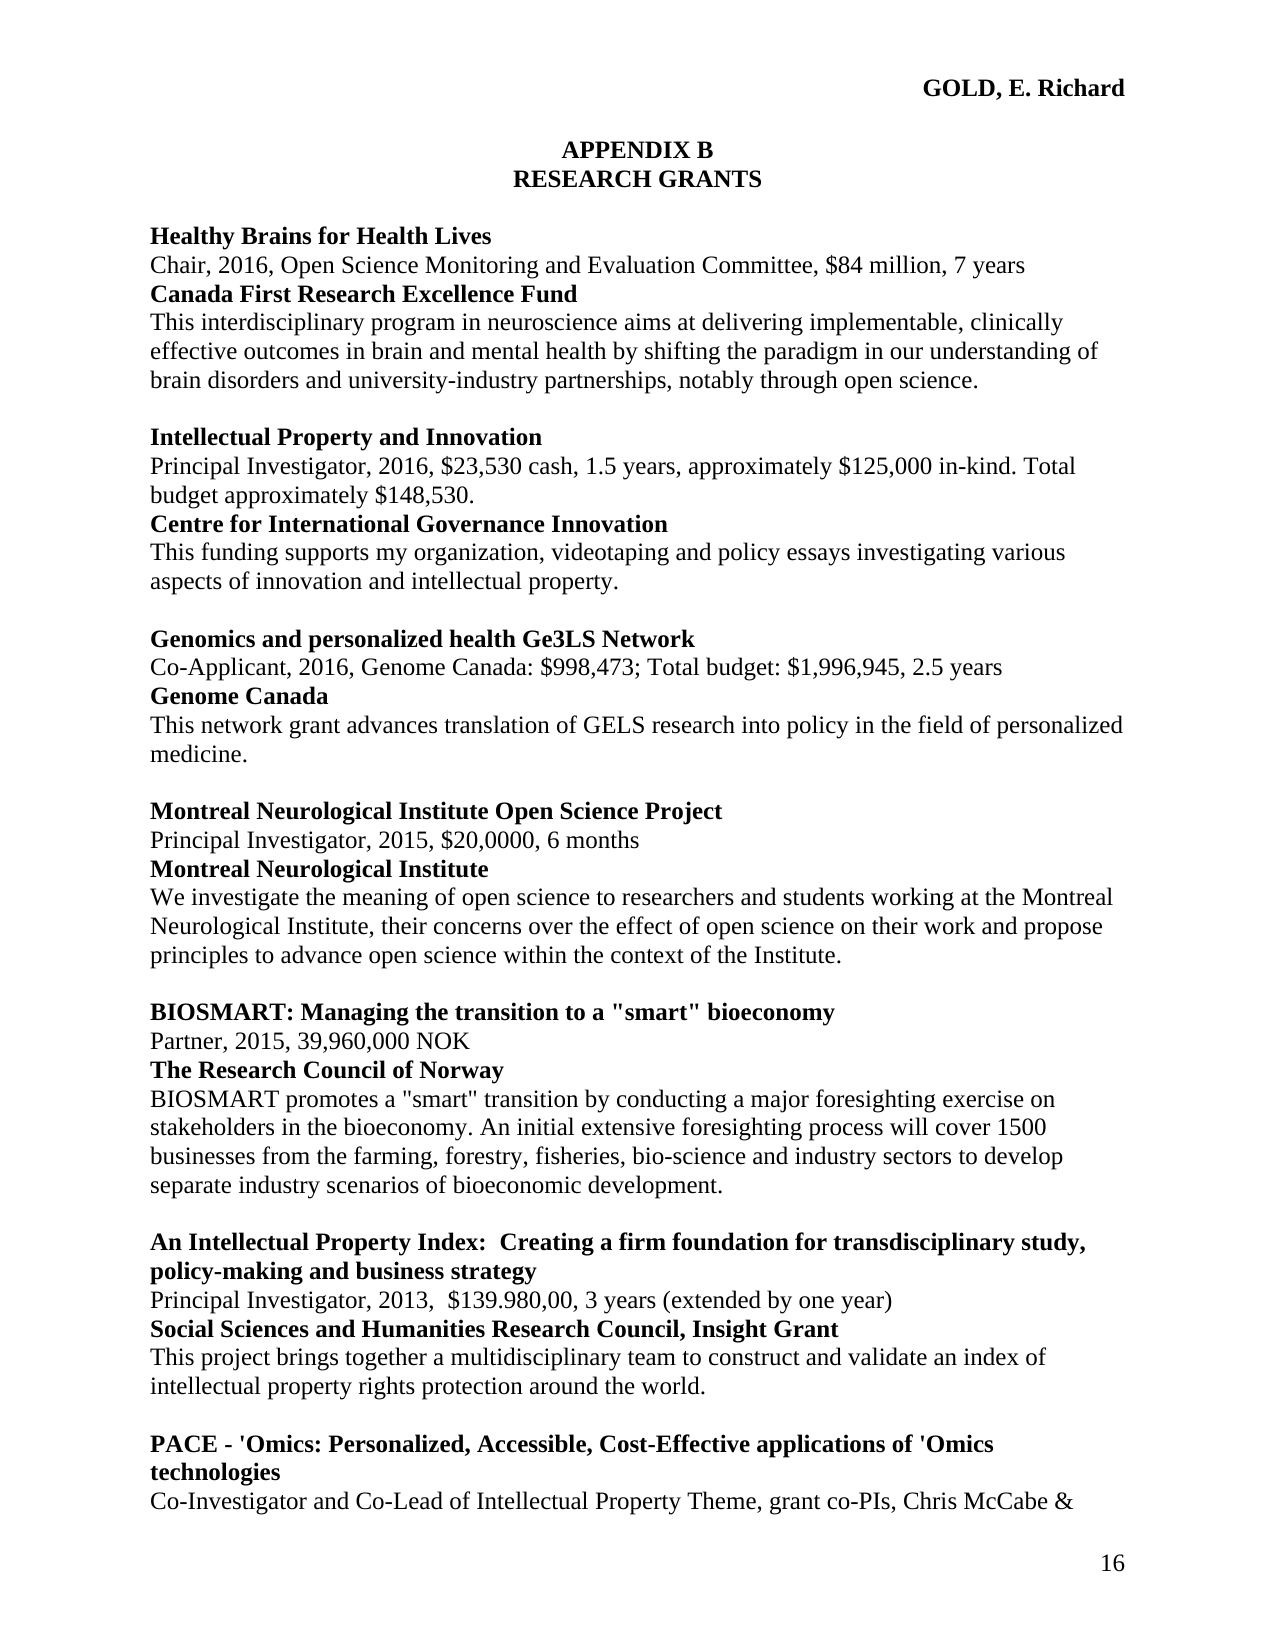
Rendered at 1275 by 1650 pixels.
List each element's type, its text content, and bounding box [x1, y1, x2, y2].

text This project brings together a multidisciplinary team to construct and validate an index of intellectual property rights protection around the world. [150, 1342, 1125, 1400]
text Montreal Neurological Institute [150, 854, 1125, 882]
text Healthy Brains for Health Lives [150, 221, 1125, 250]
text The Research Council of Norway [150, 1055, 1125, 1084]
text BIOSMART: Managing the transition to a "smart" bioeconomy [150, 997, 1125, 1026]
text Centre for International Governance Innovation [150, 509, 1125, 537]
text This interdisciplinary program in neuroscience aims at delivering implementable, clinically effective outcomes in brain and mental health by shifting the paradigm in our understanding of brain disorders and university-industry partnerships, notably through open science. [150, 307, 1125, 394]
text Principal Investigator, 2015, $20,0000, 6 months [150, 825, 1125, 854]
text We investigate the meaning of open science to researchers and students working at the Montreal Neurological Institute, their concerns over the effect of open science on their work and propose principles to advance open science within the context of the Institute. [150, 882, 1125, 969]
text Principal Investigator, 2013, $139.980,00, 3 years (extended by one year) [150, 1285, 1125, 1314]
text Chair, 2016, Open Science Monitoring and Evaluation Committee, $84 million, 7 years [150, 250, 1125, 279]
text BIOSMART promotes a "smart" transition by conducting a major foresighting exercise on stakeholders in the bioeconomy. An initial extensive foresighting process will cover 1500 businesses from the farming, forestry, fisheries, bio-science and industry sectors to develop separate industry scenarios of bioeconomic development. [150, 1084, 1125, 1199]
text Canada First Research Excellence Fund [150, 279, 1125, 307]
text Principal Investigator, 2016, $23,530 cash, 1.5 years, approximately $125,000 in-kind. Total budget approximately $148,530. [150, 451, 1125, 509]
text Genomics and personalized health Ge3LS Network [150, 624, 1125, 652]
text This network grant advances translation of GELS research into policy in the field of personalized medicine. [150, 710, 1125, 767]
text Partner, 2015, 39,960,000 NOK [150, 1026, 1125, 1055]
text An Intellectual Property Index: Creating a firm foundation for transdisciplinary study, policy-making and business strategy [150, 1227, 1125, 1285]
text Genome Canada [150, 681, 1125, 710]
text APPENDIX B [150, 135, 1125, 164]
text Co-Applicant, 2016, Genome Canada: $998,473; Total budget: $1,996,945, 2.5 years [150, 652, 1125, 681]
text Social Sciences and Humanities Research Council, Insight Grant [150, 1314, 1125, 1342]
text Montreal Neurological Institute Open Science Project [150, 796, 1125, 825]
text PACE - 'Omics: Personalized, Accessible, Cost-Effective applications of 'Omics technologies [150, 1429, 1125, 1486]
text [150, 1486, 1125, 1515]
text Intellectual Property and Innovation [150, 422, 1125, 451]
text This funding supports my organization, videotaping and policy essays investigating various aspects of innovation and intellectual property. [150, 537, 1125, 595]
text RESEARCH GRANTS [150, 164, 1125, 192]
